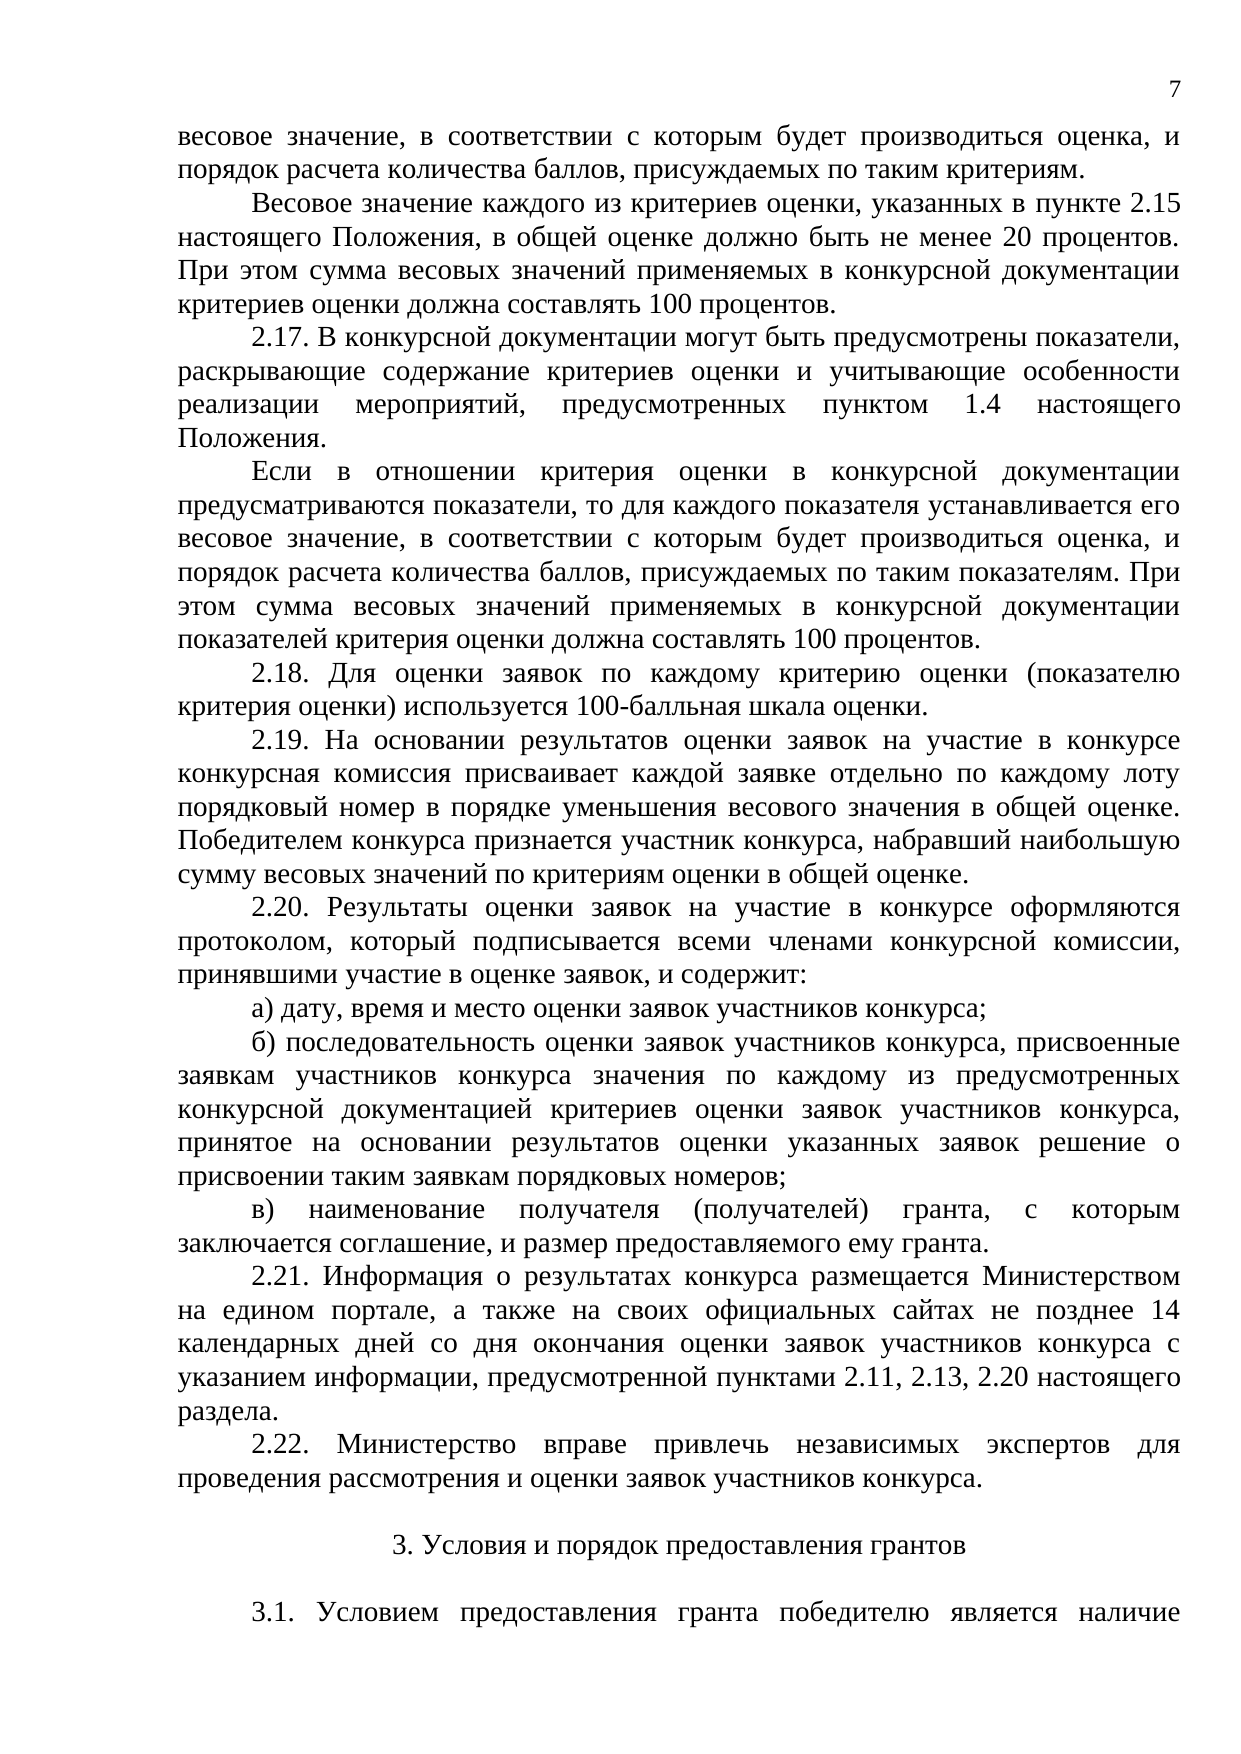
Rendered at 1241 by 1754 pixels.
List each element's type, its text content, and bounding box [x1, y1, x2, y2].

text Весовое значение каждого из критериев оценки, указанных в пункте 2.15 настоящего Положения, в общей оценке должно быть не менее 20 процентов. При этом сумма весовых значений применяемых в конкурсной документации критериев оценки должна составлять 100 процентов. [177, 185, 1181, 319]
text 2.22. Министерство вправе привлечь независимых экспертов для проведения рассмотрения и оценки заявок участников конкурса. [177, 1426, 1181, 1493]
text б) последовательность оценки заявок участников конкурса, присвоенные заявкам участников конкурса значения по каждому из предусмотренных конкурсной документацией критериев оценки заявок участников конкурса, принятое на основании результатов оценки указанных заявок решение о присвоении таким заявкам порядковых номеров; [177, 1024, 1181, 1191]
text 2.19. На основании результатов оценки заявок на участие в конкурсе конкурсная комиссия присваивает каждой заявке отдельно по каждому лоту порядковый номер в порядке уменьшения весового значения в общей оценке. Победителем конкурса признается участник конкурса, набравший наибольшую сумму весовых значений по критериям оценки в общей оценке. [177, 722, 1181, 889]
text в) наименование получателя (получателей) гранта, с которым заключается соглашение, и размер предоставляемого ему гранта. [177, 1191, 1181, 1258]
text Если в отношении критерия оценки в конкурсной документации предусматриваются показатели, то для каждого показателя устанавливается его весовое значение, в соответствии с которым будет производиться оценка, и порядок расчета количества баллов, присуждаемых по таким показателям. При этом сумма весовых значений применяемых в конкурсной документации показателей критерия оценки должна составлять 100 процентов. [177, 453, 1181, 655]
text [177, 1594, 1181, 1627]
text 2.18. Для оценки заявок по каждому критерию оценки (показателю критерия оценки) используется 100-балльная шкала оценки. [177, 655, 1181, 722]
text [177, 118, 1181, 185]
title 3. Условия и порядок предоставления грантов [177, 1527, 1181, 1560]
text 2.17. В конкурсной документации могут быть предусмотрены показатели, раскрывающие содержание критериев оценки и учитывающие особенности реализации мероприятий, предусмотренных пунктом 1.4 настоящего Положения. [177, 319, 1181, 453]
text 2.21. Информация о результатах конкурса размещается Министерством на едином портале, а также на своих официальных сайтах не позднее 14 календарных дней со дня окончания оценки заявок участников конкурса с указанием информации, предусмотренной пунктами 2.11, 2.13, 2.20 настоящего раздела. [177, 1258, 1181, 1426]
text 2.20. Результаты оценки заявок на участие в конкурсе оформляются протоколом, который подписывается всеми членами конкурсной комиссии, принявшими участие в оценке заявок, и содержит: [177, 889, 1181, 990]
text а) дату, время и место оценки заявок участников конкурса; [177, 990, 1181, 1024]
